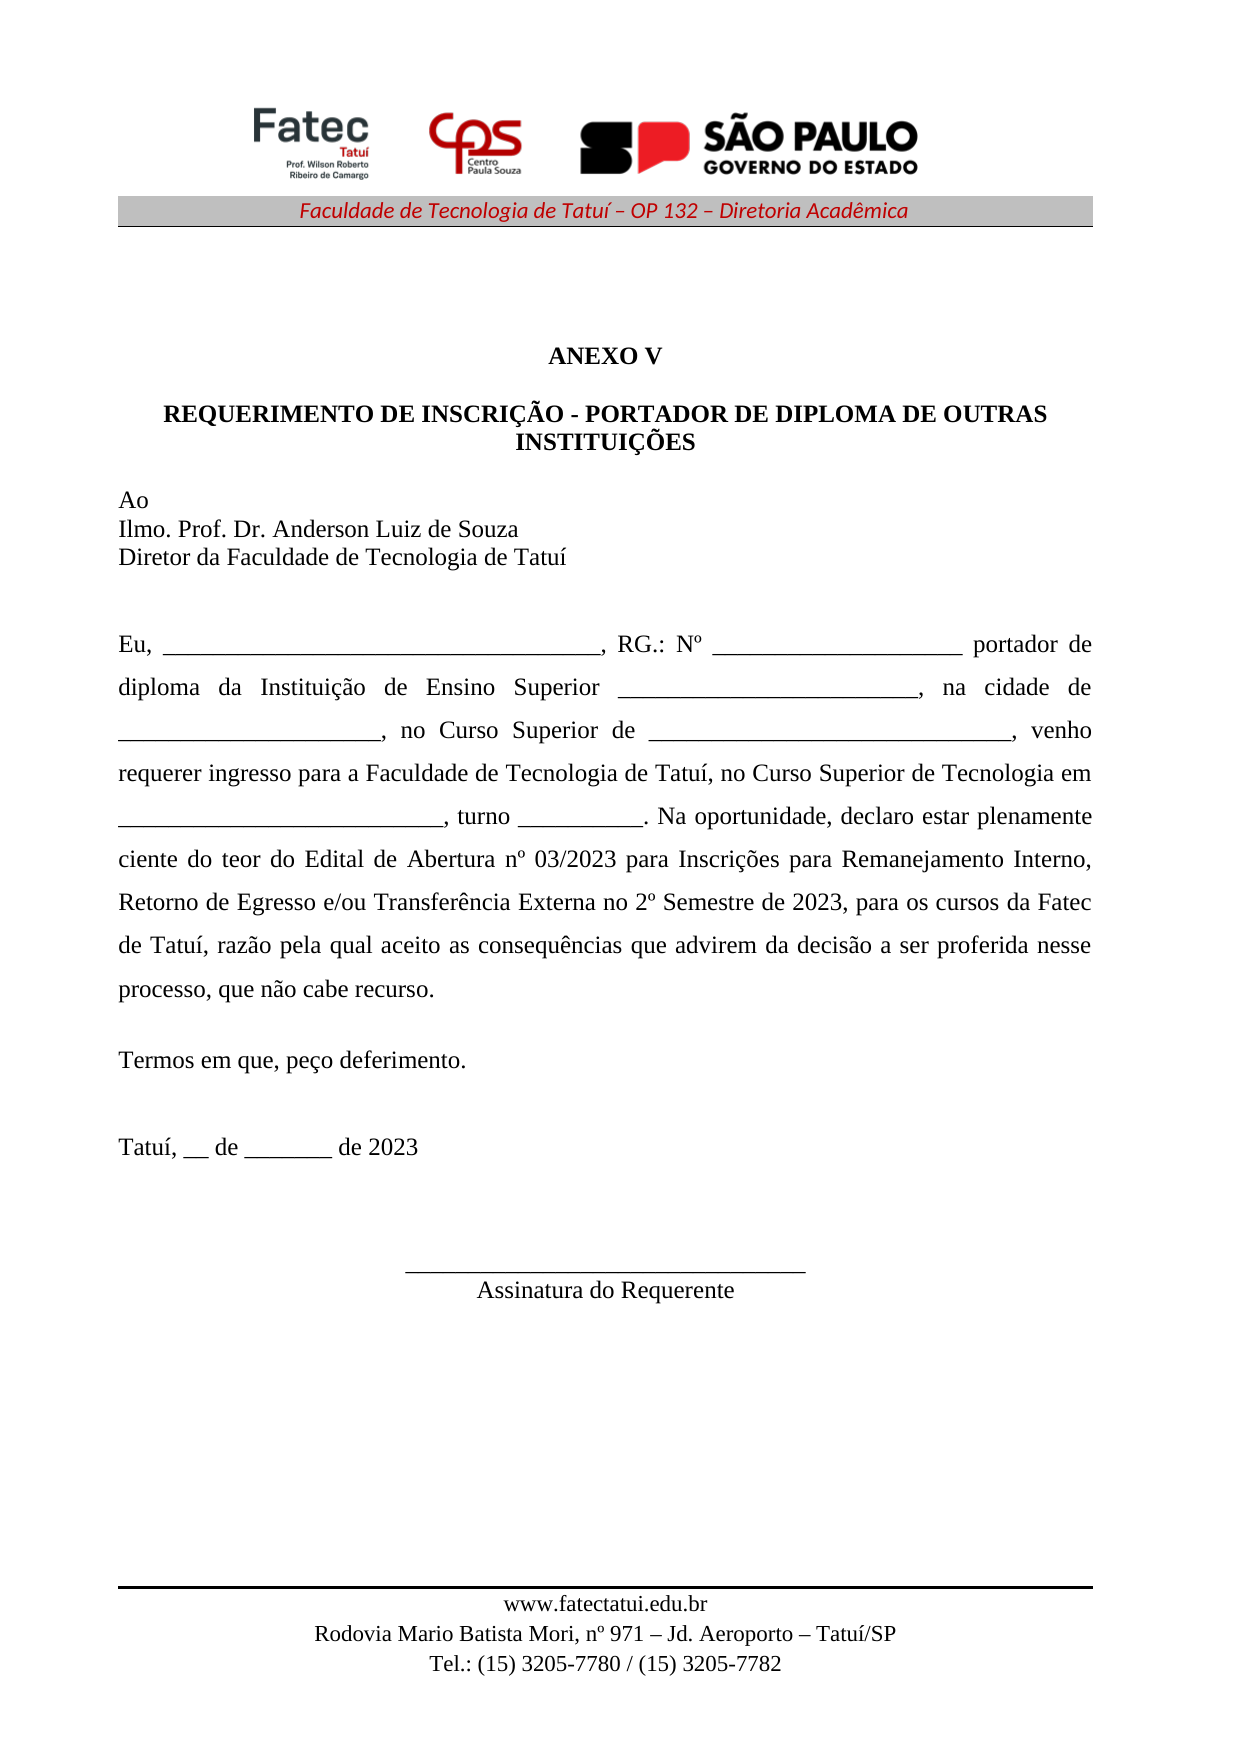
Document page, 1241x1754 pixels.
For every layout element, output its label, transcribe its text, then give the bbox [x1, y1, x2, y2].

text Diretor da Faculdade de Tecnologia de Tatuí [118, 542, 1093, 571]
text ________________________________ [118, 1247, 1093, 1276]
text Assinatura do Requerente [118, 1276, 1093, 1304]
text Ao [118, 485, 1093, 514]
text Ilmo. Prof. Dr. Anderson Luiz de Souza [118, 514, 1093, 542]
text Eu, ___________________________________, RG.: Nº ____________________ portador de diploma da Instituição de Ensino Superior ________________________, na cidade de _____________________, no Curso Superior de _____________________________, venho requerer ingresso para a Faculdade de Tecnologia de Tatuí, no Curso Superior de Tecnologia em __________________________, turno __________. Na oportunidade, declaro estar plenamente ciente do teor do Edital de Abertura nº 03/2023 para Inscrições para Remanejamento Interno, Retorno de Egresso e/ou Transferência Externa no 2º Semestre de 2023, para os cursos da Fatec de Tatuí, razão pela qual aceito as consequências que advirem da decisão a ser proferida nesse processo, que não cabe recurso. [118, 629, 1093, 1002]
picture [253, 73, 957, 196]
text ANEXO V [118, 341, 1093, 370]
text Tatuí, __ de _______ de 2023 [118, 1132, 1093, 1161]
text REQUERIMENTO DE INSCRIÇÃO - PORTADOR DE DIPLOMA DE OUTRAS INSTITUIÇÕES [118, 399, 1093, 456]
text Termos em que, peço deferimento. [118, 1046, 1093, 1074]
